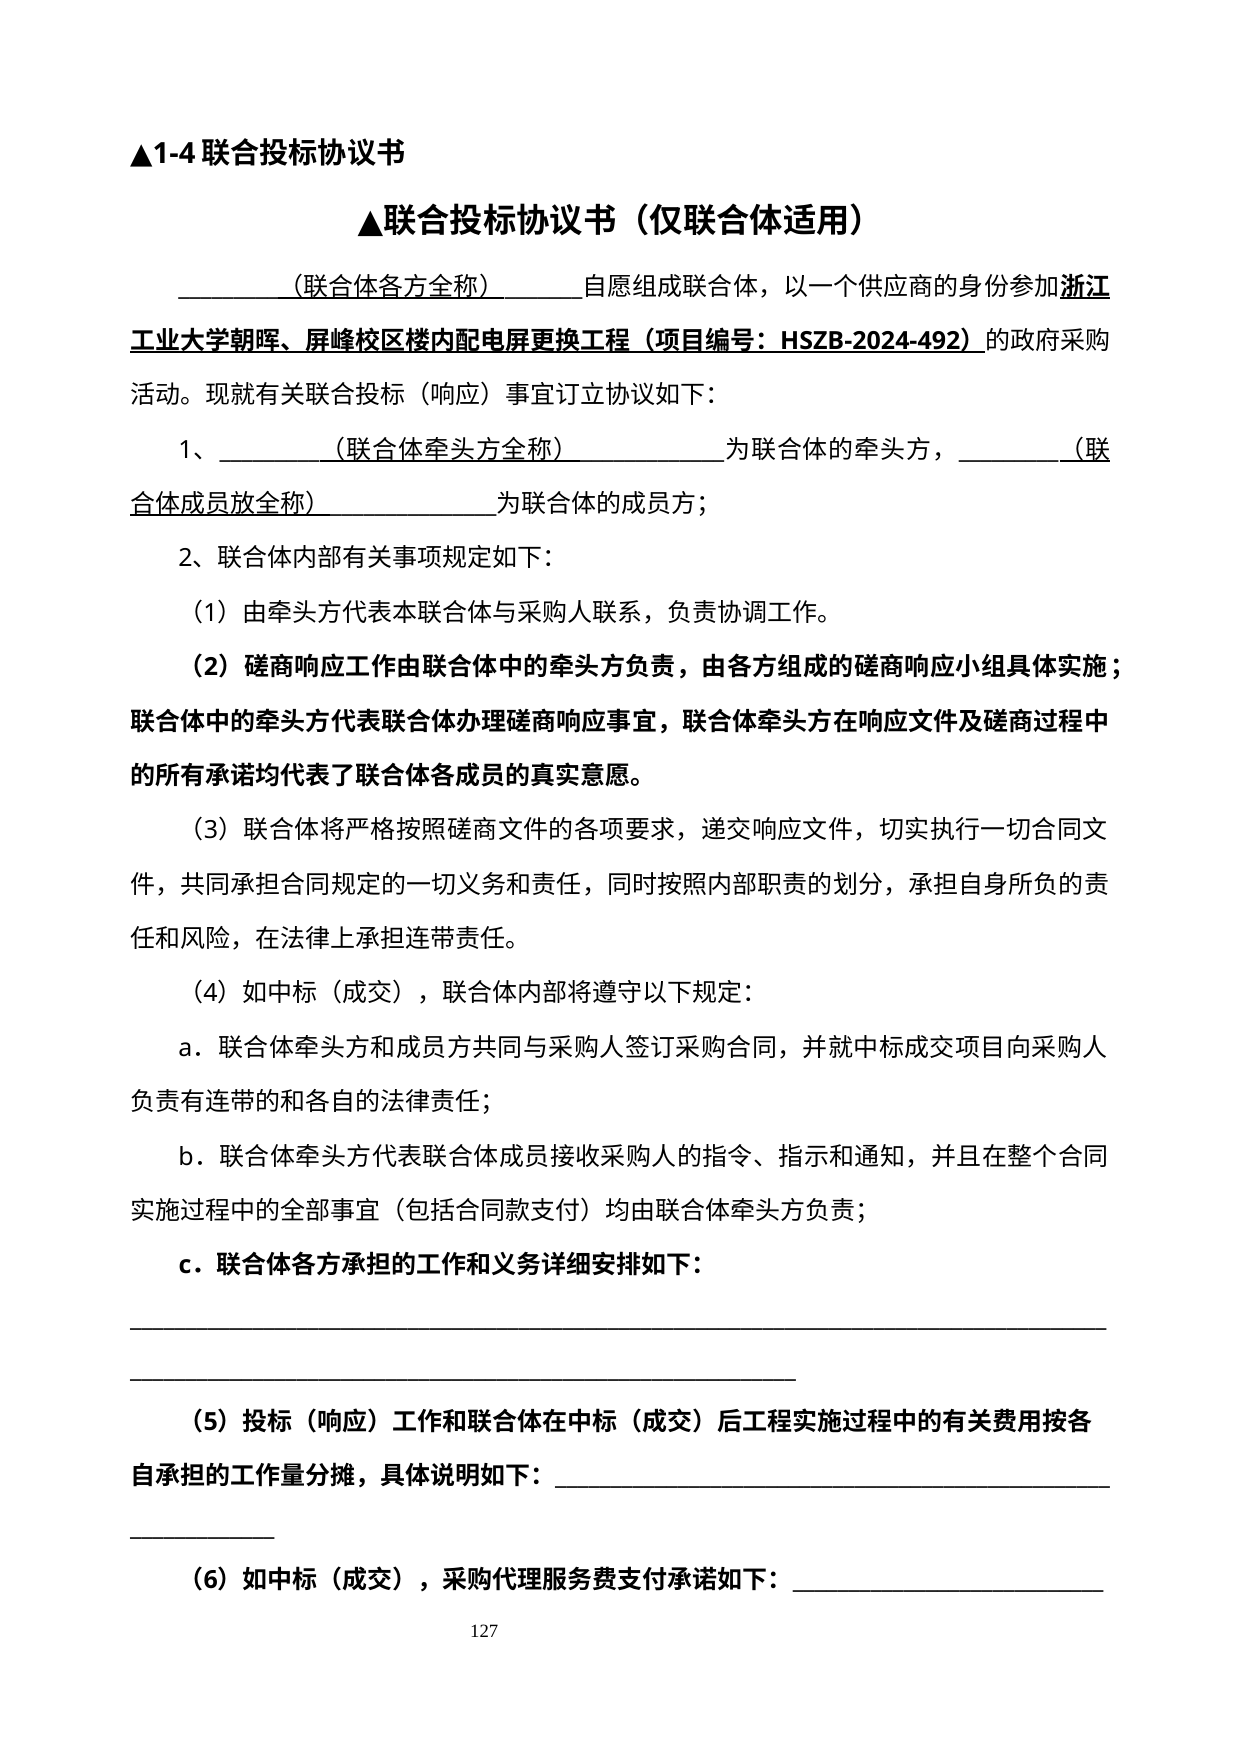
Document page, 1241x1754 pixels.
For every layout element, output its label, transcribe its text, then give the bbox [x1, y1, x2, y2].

text （2）磋商响应工作由联合体中的牵头方负责，由各方组成的磋商响应小组具体实施；联合体中的牵头方代表联合体办理磋商响应事宜，联合体牵头方在响应文件及磋商过程中的所有承诺均代表了联合体各成员的真实意愿。 [130, 647, 1110, 792]
text （1）由牵头方代表本联合体与采购人联系，负责协调工作。 [130, 592, 1110, 628]
text _________（联合体各方全称）_______自愿组成联合体，以一个供应商的身份参加浙江工业大学朝晖、屏峰校区楼内配电屏更换工程（项目编号：HSZB-2024-492）的政府采购活动。现就有关联合投标（响应）事宜订立协议如下： [130, 266, 1110, 411]
text 1、_________（联合体牵头方全称）_____________为联合体的牵头方，_________（联合体成员放全称）_______________为联合体的成员方； [130, 429, 1110, 520]
text ____________________________________________________________________________________________________________________________________________________ [130, 1299, 1110, 1384]
text b．联合体牵头方代表联合体成员接收采购人的指令、指示和通知，并且在整个合同实施过程中的全部事宜（包括合同款支付）均由联合体牵头方负责； [130, 1136, 1110, 1227]
text ▲联合投标协议书（仅联合体适用） [130, 193, 1110, 242]
text a．联合体牵头方和成员方共同与采购人签订采购合同，并就中标成交项目向采购人负责有连带的和各自的法律责任； [130, 1027, 1110, 1118]
text （3）联合体将严格按照磋商文件的各项要求，递交响应文件，切实执行一切合同文件，共同承担合同规定的一切义务和责任，同时按照内部职责的划分，承担自身所负的责任和风险，在法律上承担连带责任。 [130, 810, 1110, 955]
text （5）投标（响应）工作和联合体在中标（成交）后工程实施过程中的有关费用按各自承担的工作量分摊，具体说明如下：_______________________________________________________________ [130, 1401, 1110, 1543]
text 2、联合体内部有关事项规定如下： [130, 538, 1110, 574]
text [130, 1560, 1110, 1596]
text c．联合体各方承担的工作和义务详细安排如下： [130, 1245, 1110, 1281]
text ▲1-4联合投标协议书 [130, 130, 1110, 172]
text （4）如中标（成交），联合体内部将遵守以下规定： [130, 973, 1110, 1009]
